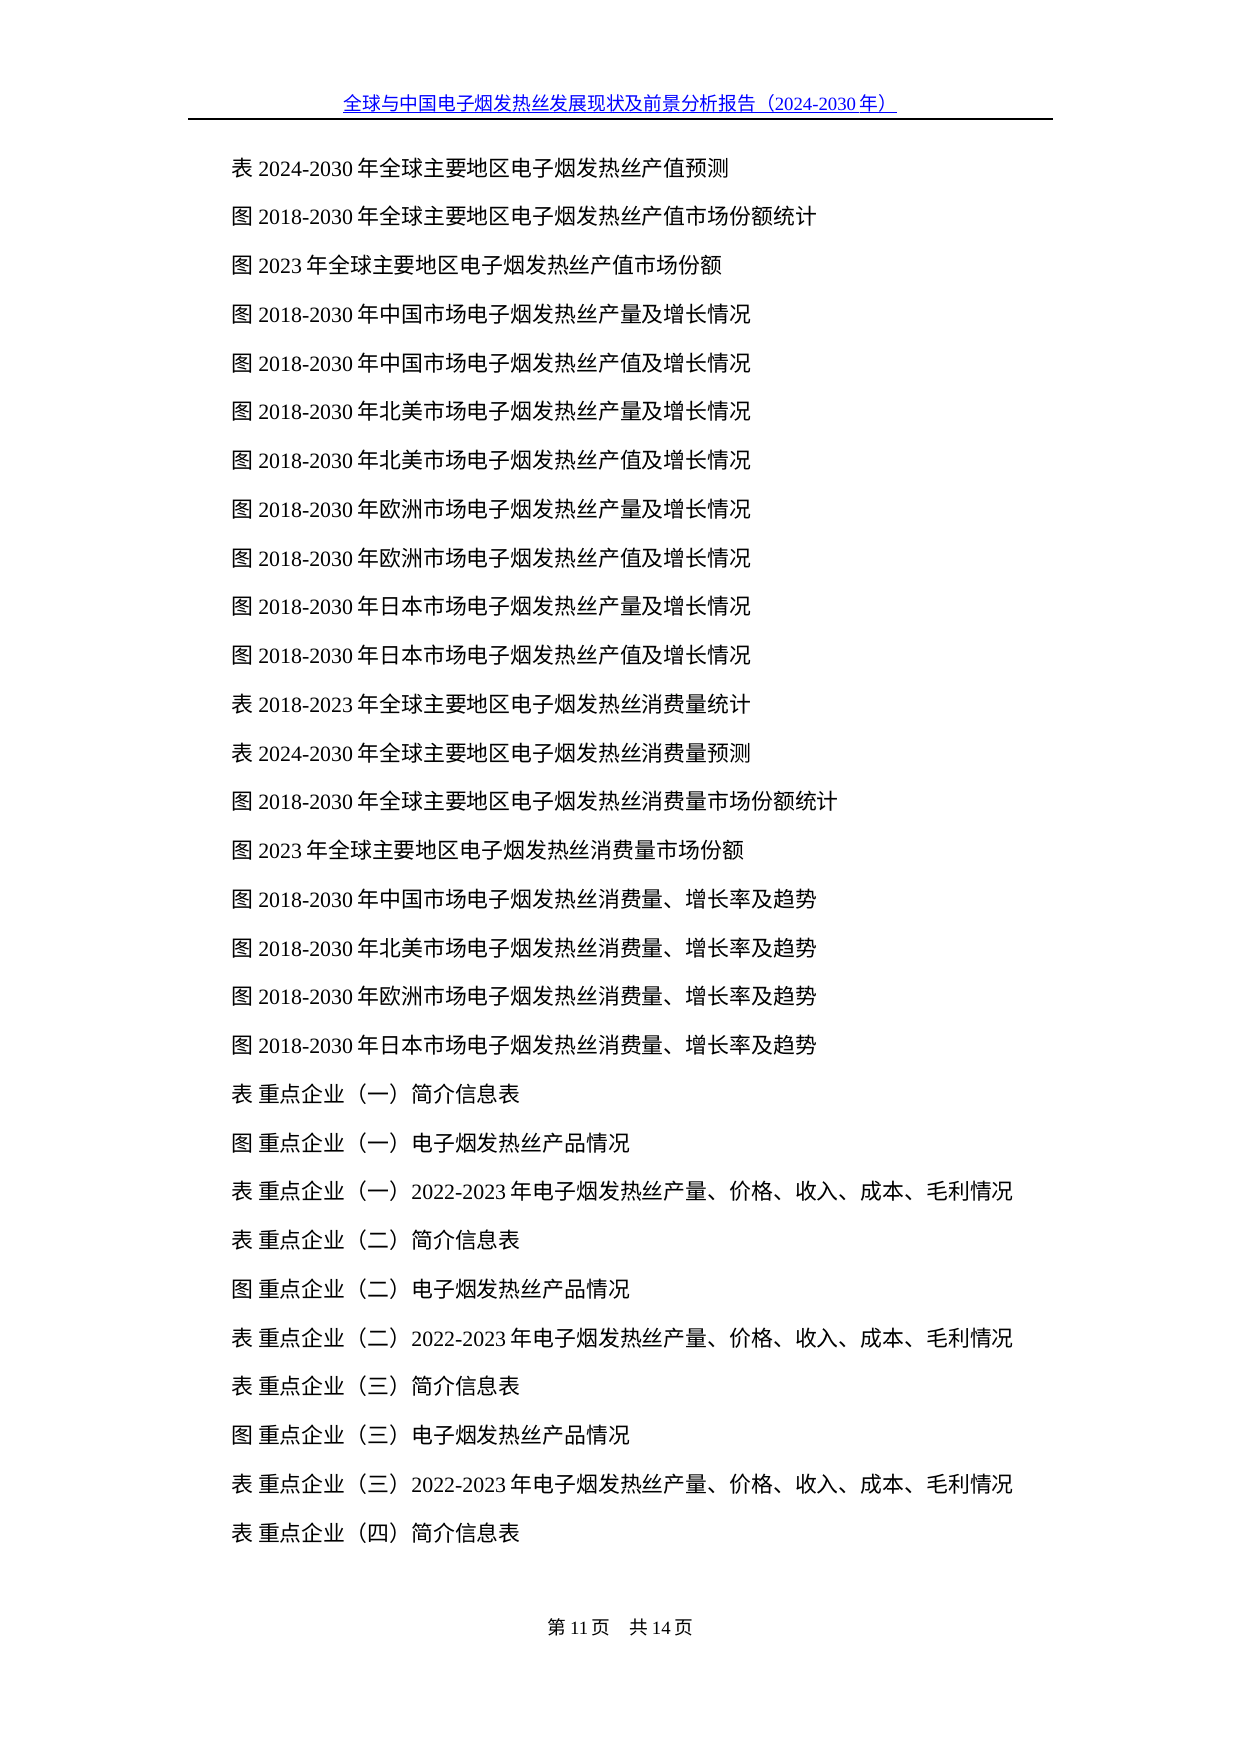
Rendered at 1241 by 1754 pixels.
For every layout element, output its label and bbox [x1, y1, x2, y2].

text [187, 150, 1053, 1548]
